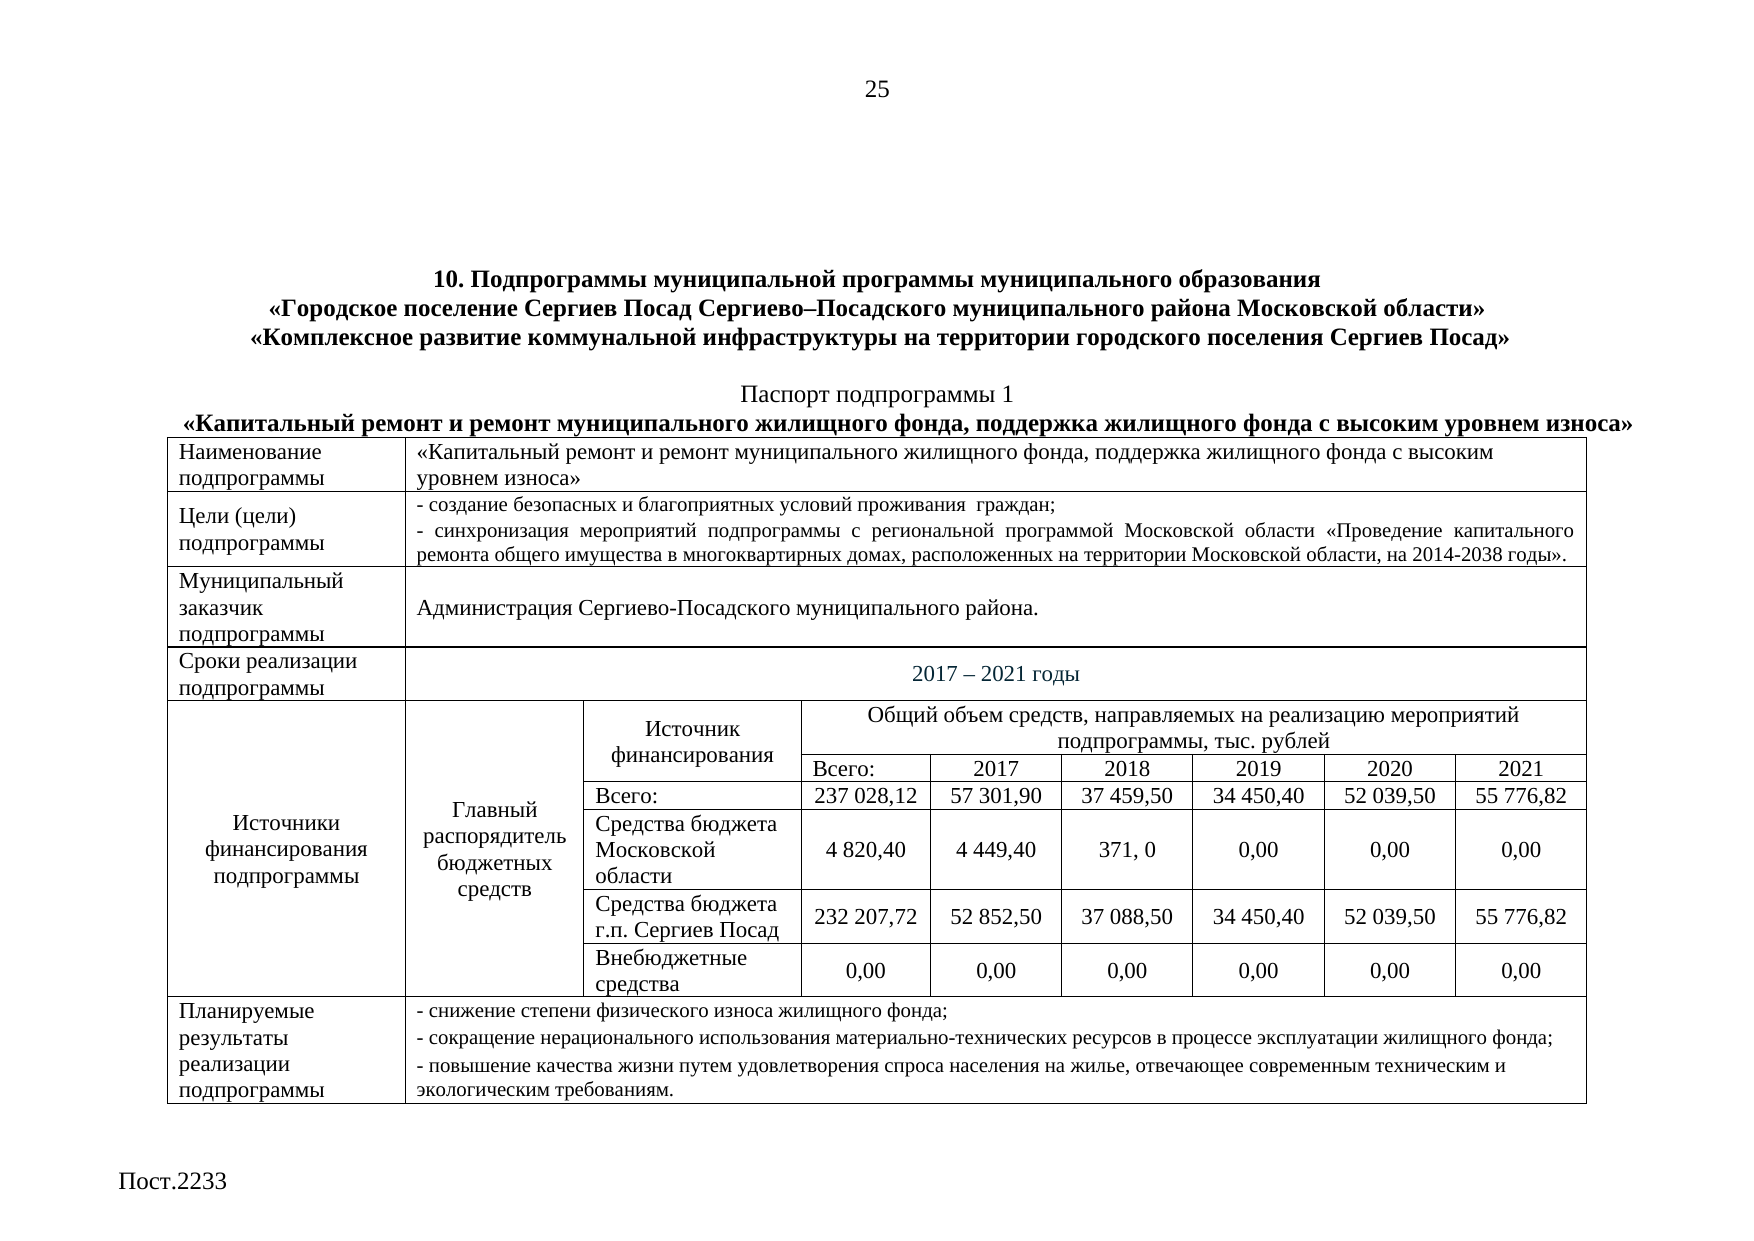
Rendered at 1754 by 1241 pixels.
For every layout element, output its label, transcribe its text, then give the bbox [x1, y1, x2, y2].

table_cell Внебюджетные средства [584, 944, 801, 996]
table_cell 2021 [1456, 755, 1586, 781]
table_cell 0,00 [931, 944, 1061, 996]
table_cell 0,00 [1456, 944, 1586, 996]
table_cell - синхронизация мероприятий подпрограммы с региональной программой Московской области «Проведение капитального ремонта общего имущества в многоквартирных домах, расположенных на территории Московской области, на 2014-2038 годы». [406, 517, 1586, 566]
table_cell Муниципальный заказчик подпрограммы [168, 567, 405, 646]
table_cell Планируемые результаты реализации подпрограммы [168, 997, 405, 1103]
table_cell Главный распорядитель бюджетных средств [406, 701, 583, 996]
table_cell Общий объем средств, направляемых на реализацию мероприятий подпрограммы, тыс. рублей [802, 701, 1586, 754]
table_cell 57 301,90 [931, 782, 1061, 809]
table_cell 2017 – 2021 годы [406, 648, 1586, 700]
text «Капитальный ремонт и ремонт муниципального жилищного фонда, поддержка жилищного фонда с высоким уровнем износа» [181, 408, 1636, 437]
table_cell 0,00 [802, 944, 930, 996]
table_cell 37 459,50 [1062, 782, 1192, 809]
table_cell 4 449,40 [931, 810, 1061, 889]
table_cell Всего: [802, 755, 930, 781]
table_cell 52 852,50 [931, 890, 1061, 942]
table_header Наименование подпрограммы [168, 438, 405, 491]
table_header «Капитальный ремонт и ремонт муниципального жилищного фонда, поддержка жилищного фонда с высоким уровнем износа» [406, 438, 1586, 491]
text «Городское поселение Сергиев Посад Сергиево–Посадского муниципального района Московской области» [118, 293, 1636, 322]
table_cell 52 039,50 [1325, 782, 1455, 809]
table_cell 55 776,82 [1456, 890, 1586, 942]
table_cell Администрация Сергиево-Посадского муниципального района. [406, 567, 1586, 646]
table_cell Сроки реализации подпрограммы [168, 648, 405, 700]
table_cell Источники финансирования подпрограммы [168, 701, 405, 996]
table_cell 34 450,40 [1193, 890, 1324, 942]
table_cell 0,00 [1062, 944, 1192, 996]
table_cell Средства бюджета Московской области [584, 810, 801, 889]
table_cell Источник финансирования [584, 701, 801, 781]
table_cell 52 039,50 [1325, 890, 1455, 942]
table_cell 4 820,40 [802, 810, 930, 889]
table_cell 2018 [1062, 755, 1192, 781]
table_cell 34 450,40 [1193, 782, 1324, 809]
table_cell 237 028,12 [802, 782, 930, 809]
table_cell 2017 [931, 755, 1061, 781]
table_cell 0,00 [1325, 810, 1455, 889]
text Паспорт подпрограммы 1 [118, 379, 1636, 408]
table_cell 371, 0 [1062, 810, 1192, 889]
table_cell 37 088,50 [1062, 890, 1192, 942]
table_cell 2019 [1193, 755, 1324, 781]
table_cell Средства бюджета г.п. Сергиев Посад [584, 890, 801, 942]
table_cell - создание безопасных и благоприятных условий проживания граждан; [406, 492, 1586, 517]
table_cell 0,00 [1193, 944, 1324, 996]
table_cell 2020 [1325, 755, 1455, 781]
table_cell 55 776,82 [1456, 782, 1586, 809]
table_cell - повышение качества жизни путем удовлетворения спроса населения на жилье, отвечающее современным техническим и экологическим требованиям. [406, 1049, 1586, 1103]
table_cell Всего: [584, 782, 801, 809]
table_cell 0,00 [1193, 810, 1324, 889]
table_cell 0,00 [1325, 944, 1455, 996]
text «Комплексное развитие коммунальной инфраструктуры на территории городского поселения Сергиев Посад» [118, 322, 1636, 351]
table_cell 0,00 [1456, 810, 1586, 889]
table_cell - снижение степени физического износа жилищного фонда; [406, 997, 1586, 1023]
text 10. Подпрограммы муниципальной программы муниципального образования [118, 264, 1636, 293]
table_cell 232 207,72 [802, 890, 930, 942]
table_cell - сокращение нерационального использования материально-технических ресурсов в процессе эксплуатации жилищного фонда; [406, 1023, 1586, 1049]
table_cell Цели (цели) подпрограммы [168, 492, 405, 566]
